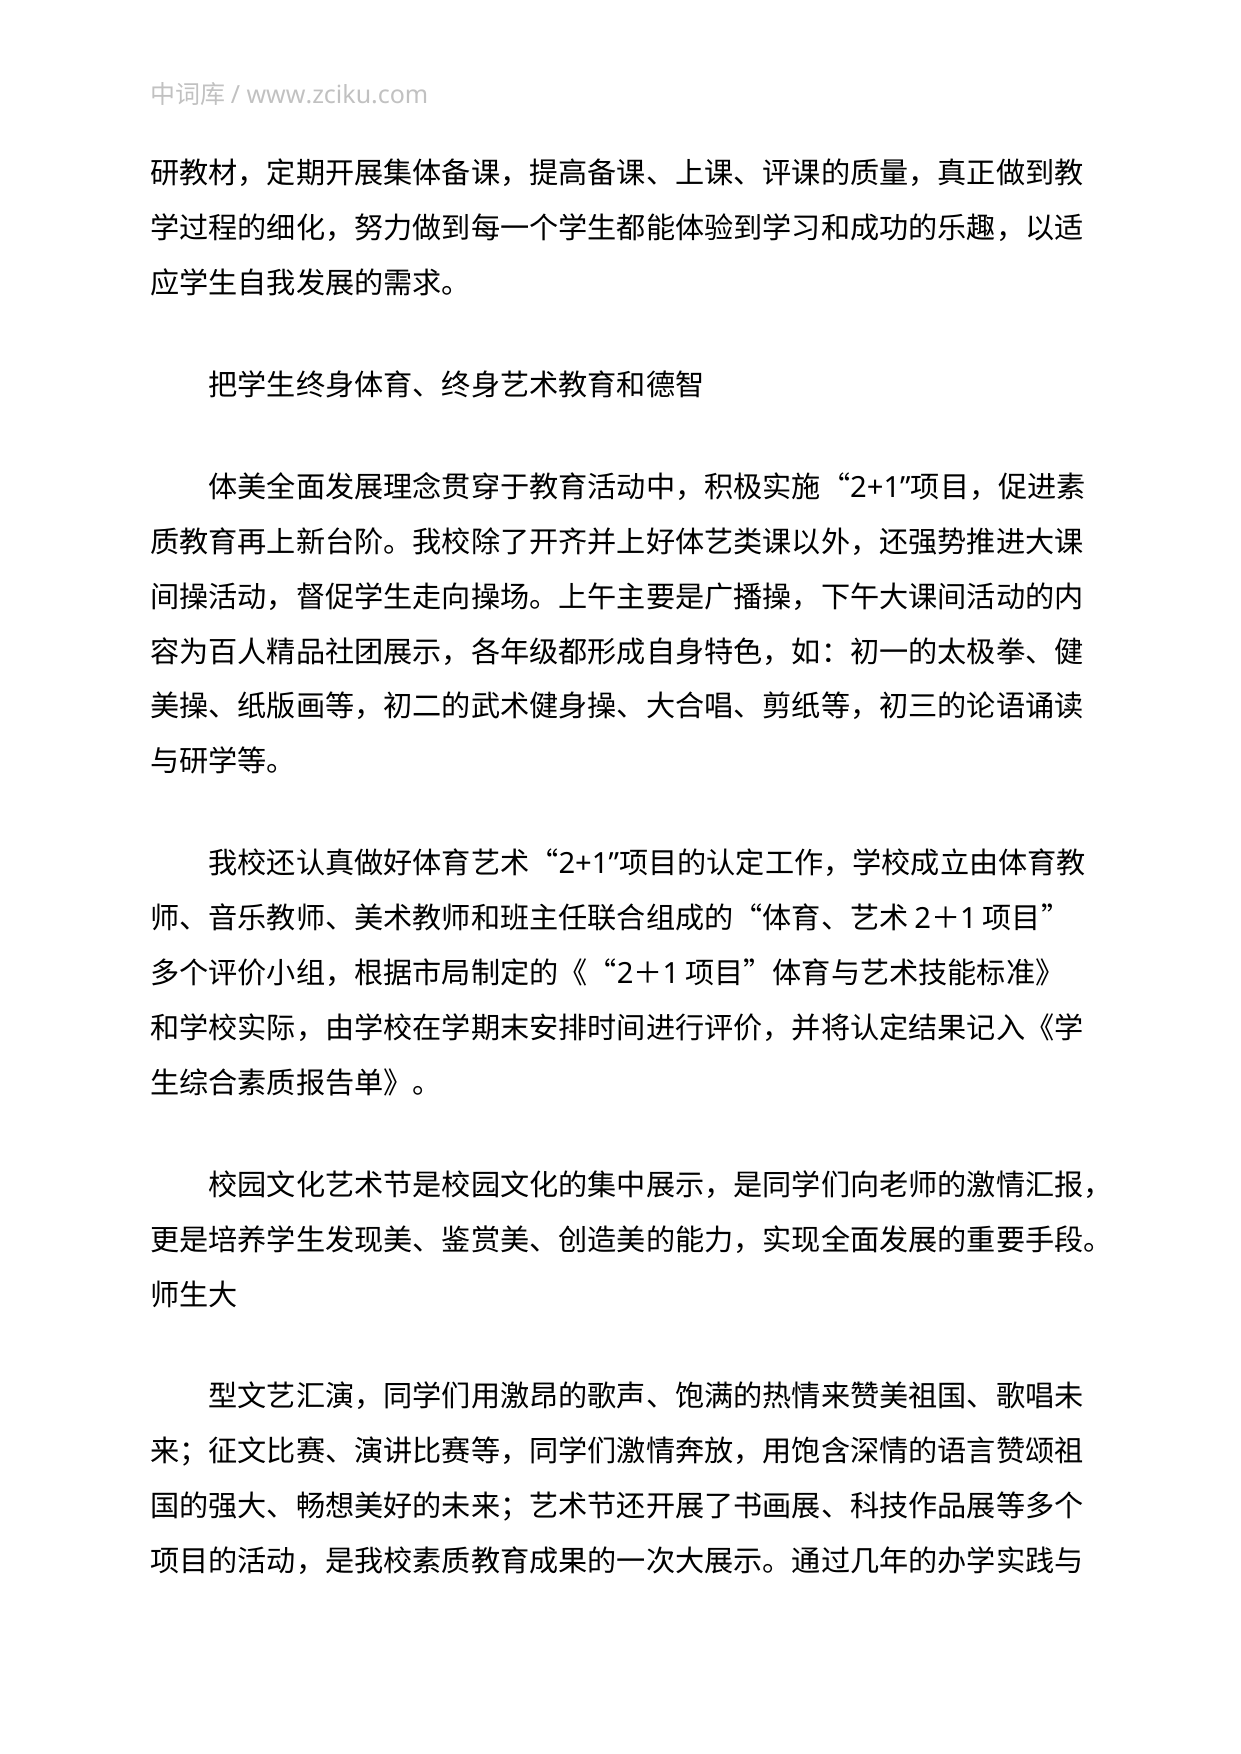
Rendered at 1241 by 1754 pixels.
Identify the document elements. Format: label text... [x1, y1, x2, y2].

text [150, 1373, 1090, 1580]
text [150, 150, 1090, 302]
text 我校还认真做好体育艺术“2+1”项目的认定工作，学校成立由体育教师、音乐教师、美术教师和班主任联合组成的“体育、艺术2＋1项目”多个评价小组，根据市局制定的《“2＋1项目”体育与艺术技能标准》和学校实际，由学校在学期末安排时间进行评价，并将认定结果记入《学生综合素质报告单》。 [150, 840, 1090, 1102]
text 校园文化艺术节是校园文化的集中展示，是同学们向老师的激情汇报，更是培养学生发现美、鉴赏美、创造美的能力，实现全面发展的重要手段。师生大 [150, 1161, 1090, 1313]
text 把学生终身体育、终身艺术教育和德智 [150, 362, 1090, 404]
text 体美全面发展理念贯穿于教育活动中，积极实施“2+1”项目，促进素质教育再上新台阶。我校除了开齐并上好体艺类课以外，还强势推进大课间操活动，督促学生走向操场。上午主要是广播操，下午大课间活动的内容为百人精品社团展示，各年级都形成自身特色，如：初一的太极拳、健美操、纸版画等，初二的武术健身操、大合唱、剪纸等，初三的论语诵读与研学等。 [150, 463, 1090, 780]
